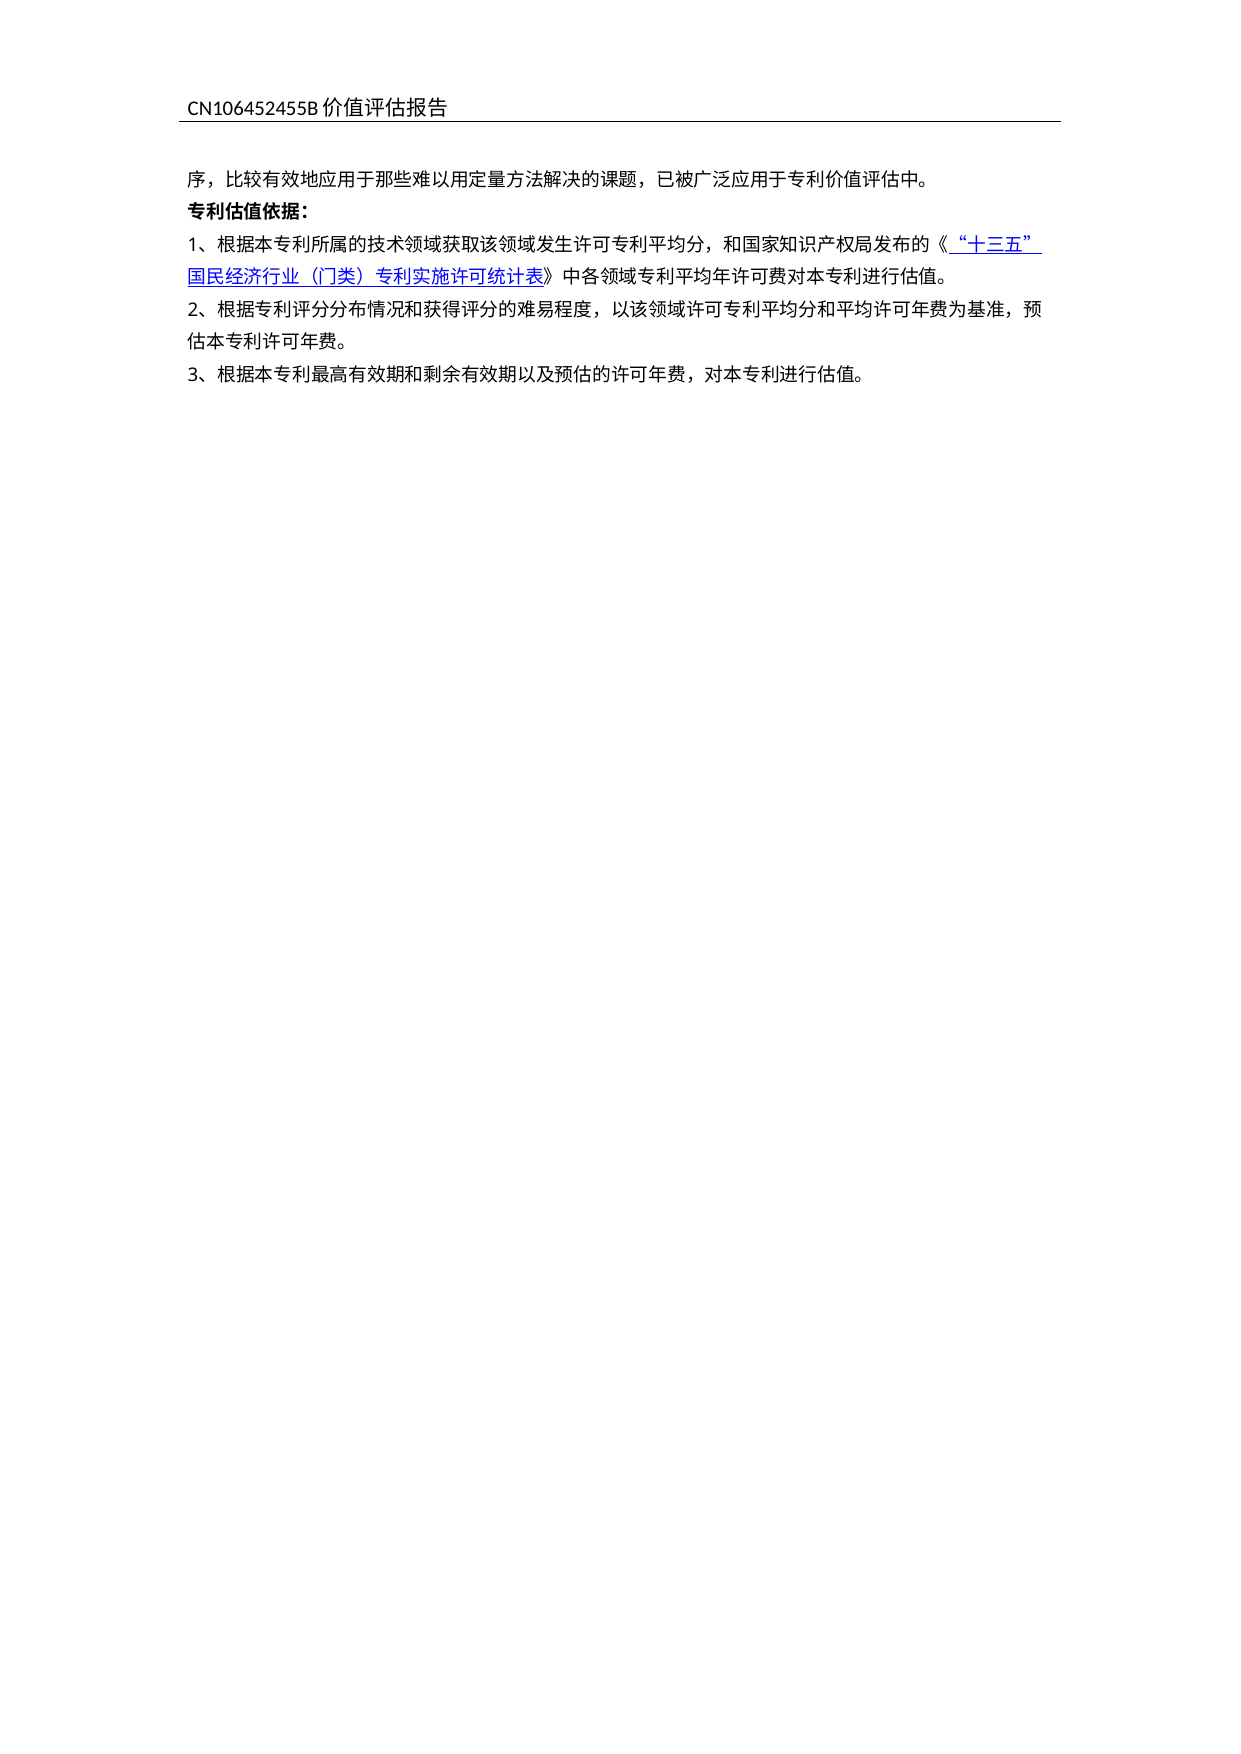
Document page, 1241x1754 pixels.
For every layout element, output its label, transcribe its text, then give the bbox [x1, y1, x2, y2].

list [187, 162, 1053, 194]
list 根据本专利所属的技术领域获取该领域发生许可专利平均分，和国家知识产权局发布的《“十三五”国民经济行业（门类）专利实施许可统计表》中各领域专利平均年许可费对本专利进行估值。 [187, 227, 1053, 292]
text 专利估值依据： [187, 194, 1053, 227]
list 根据本专利最高有效期和剩余有效期以及预估的许可年费，对本专利进行估值。 [187, 357, 1053, 389]
list 根据专利评分分布情况和获得评分的难易程度，以该领域许可专利平均分和平均许可年费为基准，预估本专利许可年费。 [187, 292, 1053, 357]
